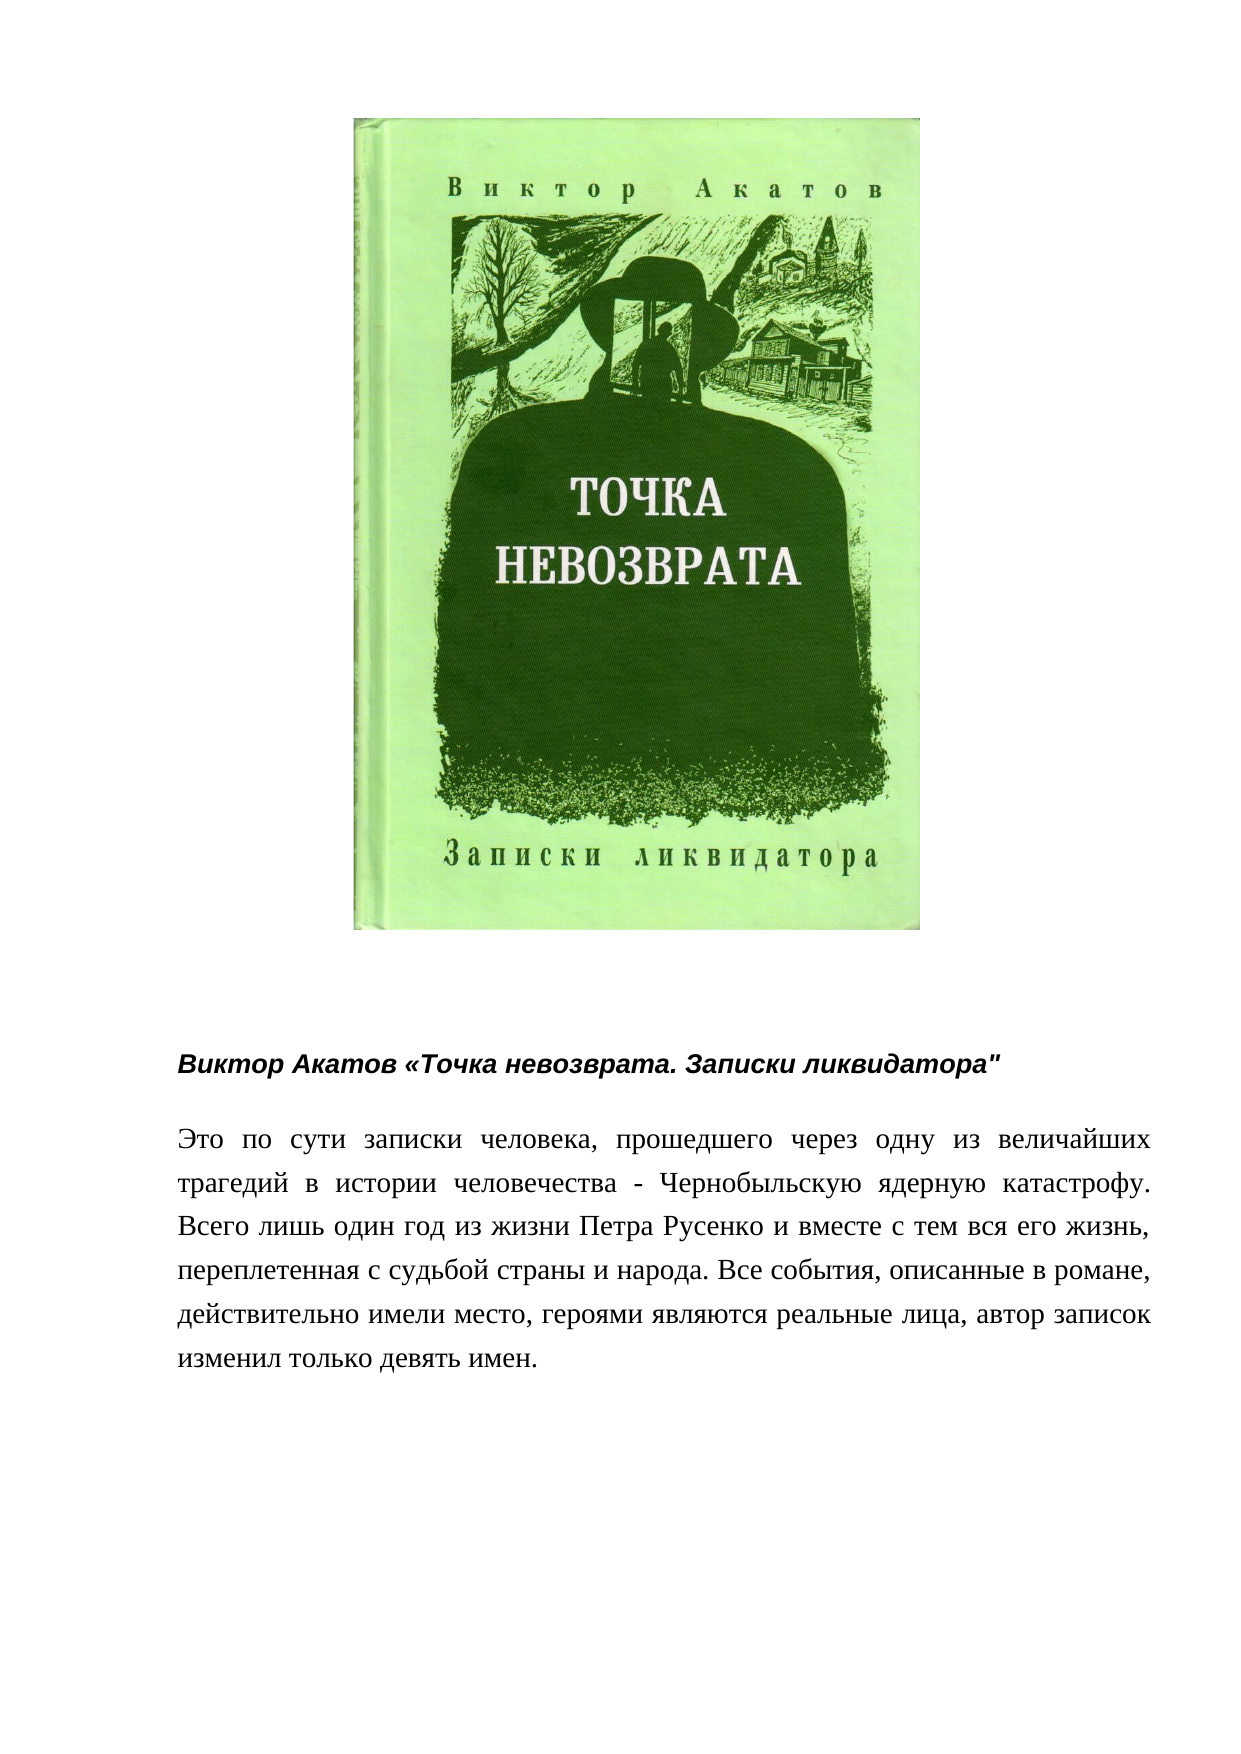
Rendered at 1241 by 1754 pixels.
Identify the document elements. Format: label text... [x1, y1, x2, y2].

text Это по сути записки человека, прошедшего через одну из величайших трагедий в истории человечества - Чернобыльскую ядерную катастрофу. Всего лишь один год из жизни Петра Русенко и вместе с тем вся его жизнь, переплетенная с судьбой страны и народа. Все события, описанные в романе, действительно имели место, героями являются реальные лица, автор записок изменил только девять имен. [177, 1111, 1152, 1373]
picture [353, 118, 920, 930]
text Виктор Акатов «Точка невозврата. Записки ликвидатора" [177, 1036, 1152, 1079]
